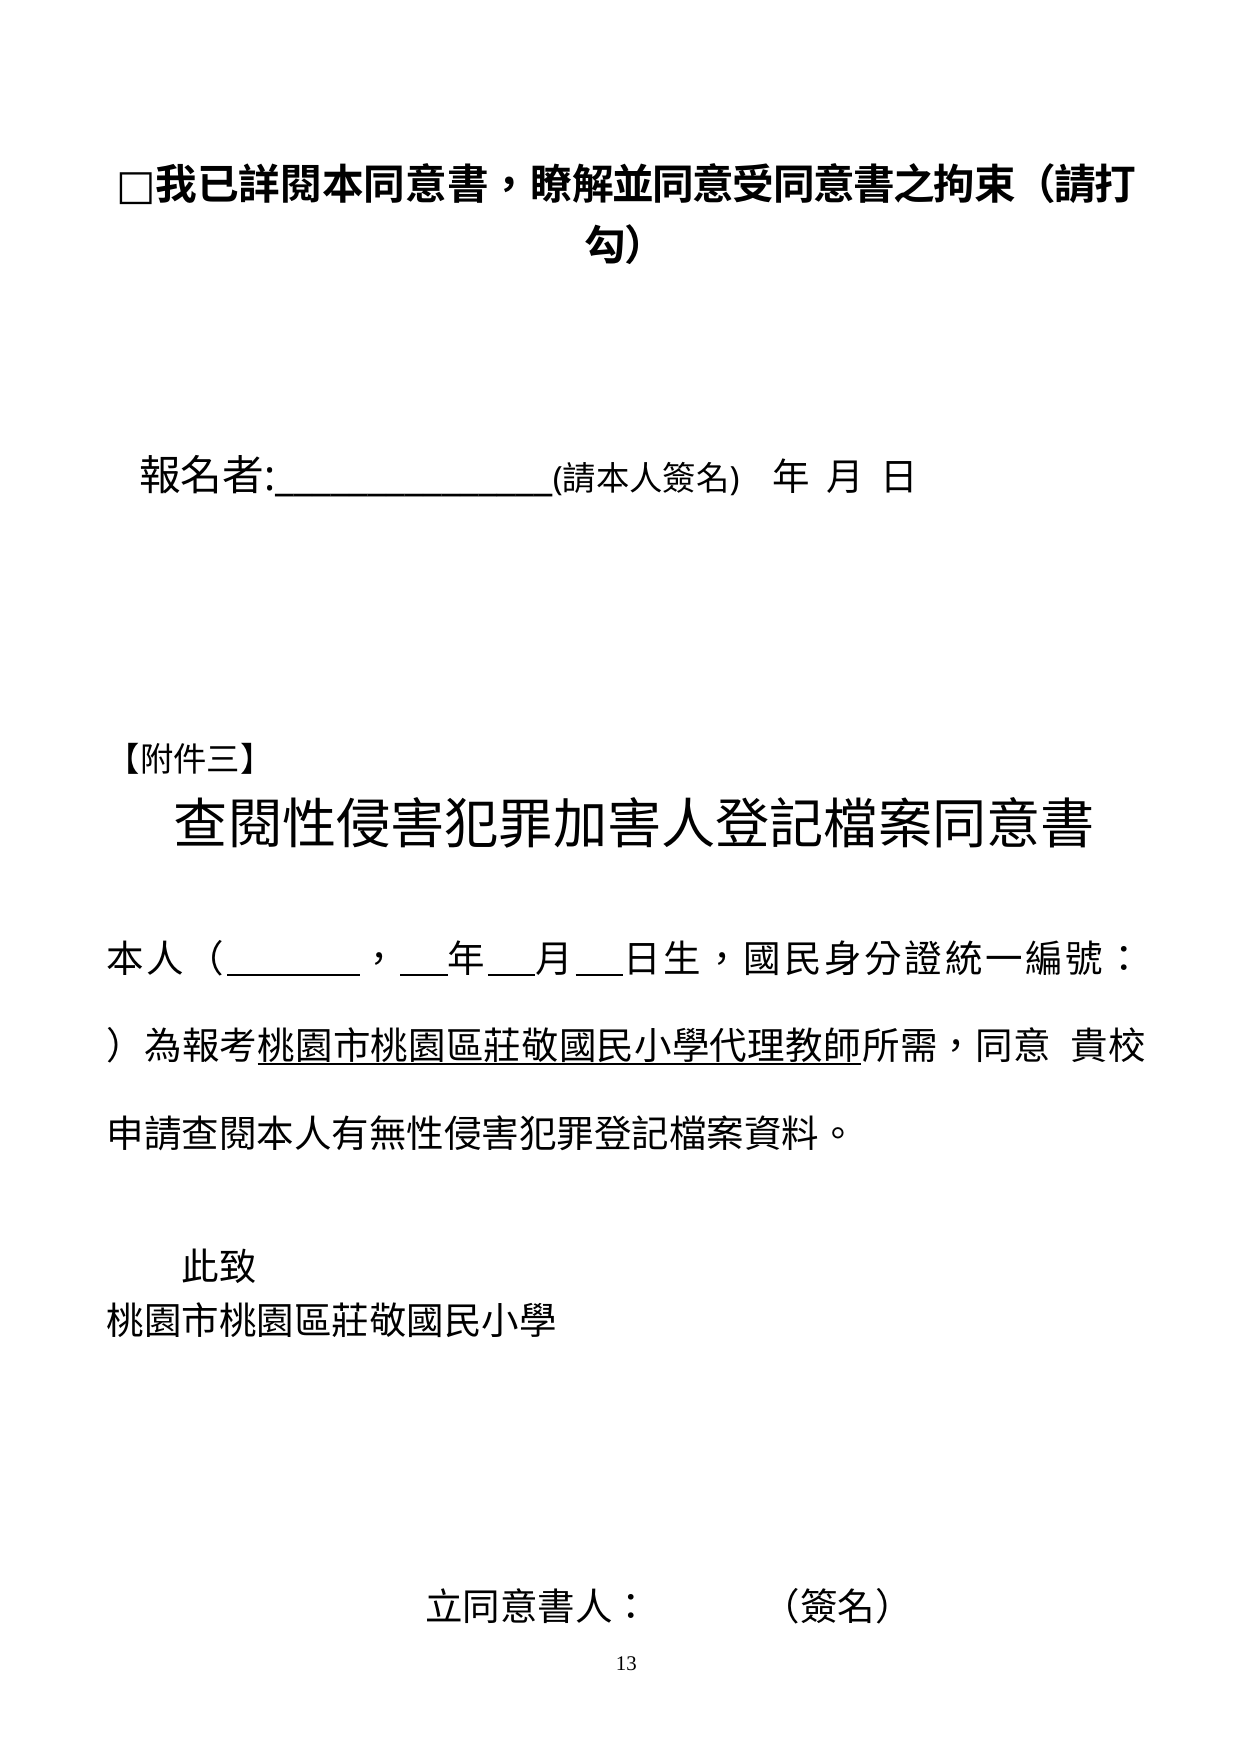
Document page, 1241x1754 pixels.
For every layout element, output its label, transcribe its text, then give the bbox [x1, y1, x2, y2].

text 本人（ ， 年 月 日生，國民身分證統一編號： ）為報考桃園市桃園區莊敬國民小學代理教師所需，同意 貴校申請查閱本人有無性侵害犯罪登記檔案資料。 [106, 902, 1146, 1164]
text 【附件三】 [106, 732, 1146, 781]
text 桃園市桃園區莊敬國民小學 [106, 1291, 1146, 1345]
text 立同意書人： （簽名） [106, 1561, 1146, 1636]
text 此致 [106, 1236, 1146, 1291]
text 查閱性侵害犯罪加害人登記檔案同意書 [106, 781, 1162, 859]
text 報名者:_______________(請本人簽名) 年 月 日 [106, 442, 1146, 503]
text □我已詳閱本同意書，瞭解並同意受同意書之拘束（請打勾） [106, 151, 1146, 272]
